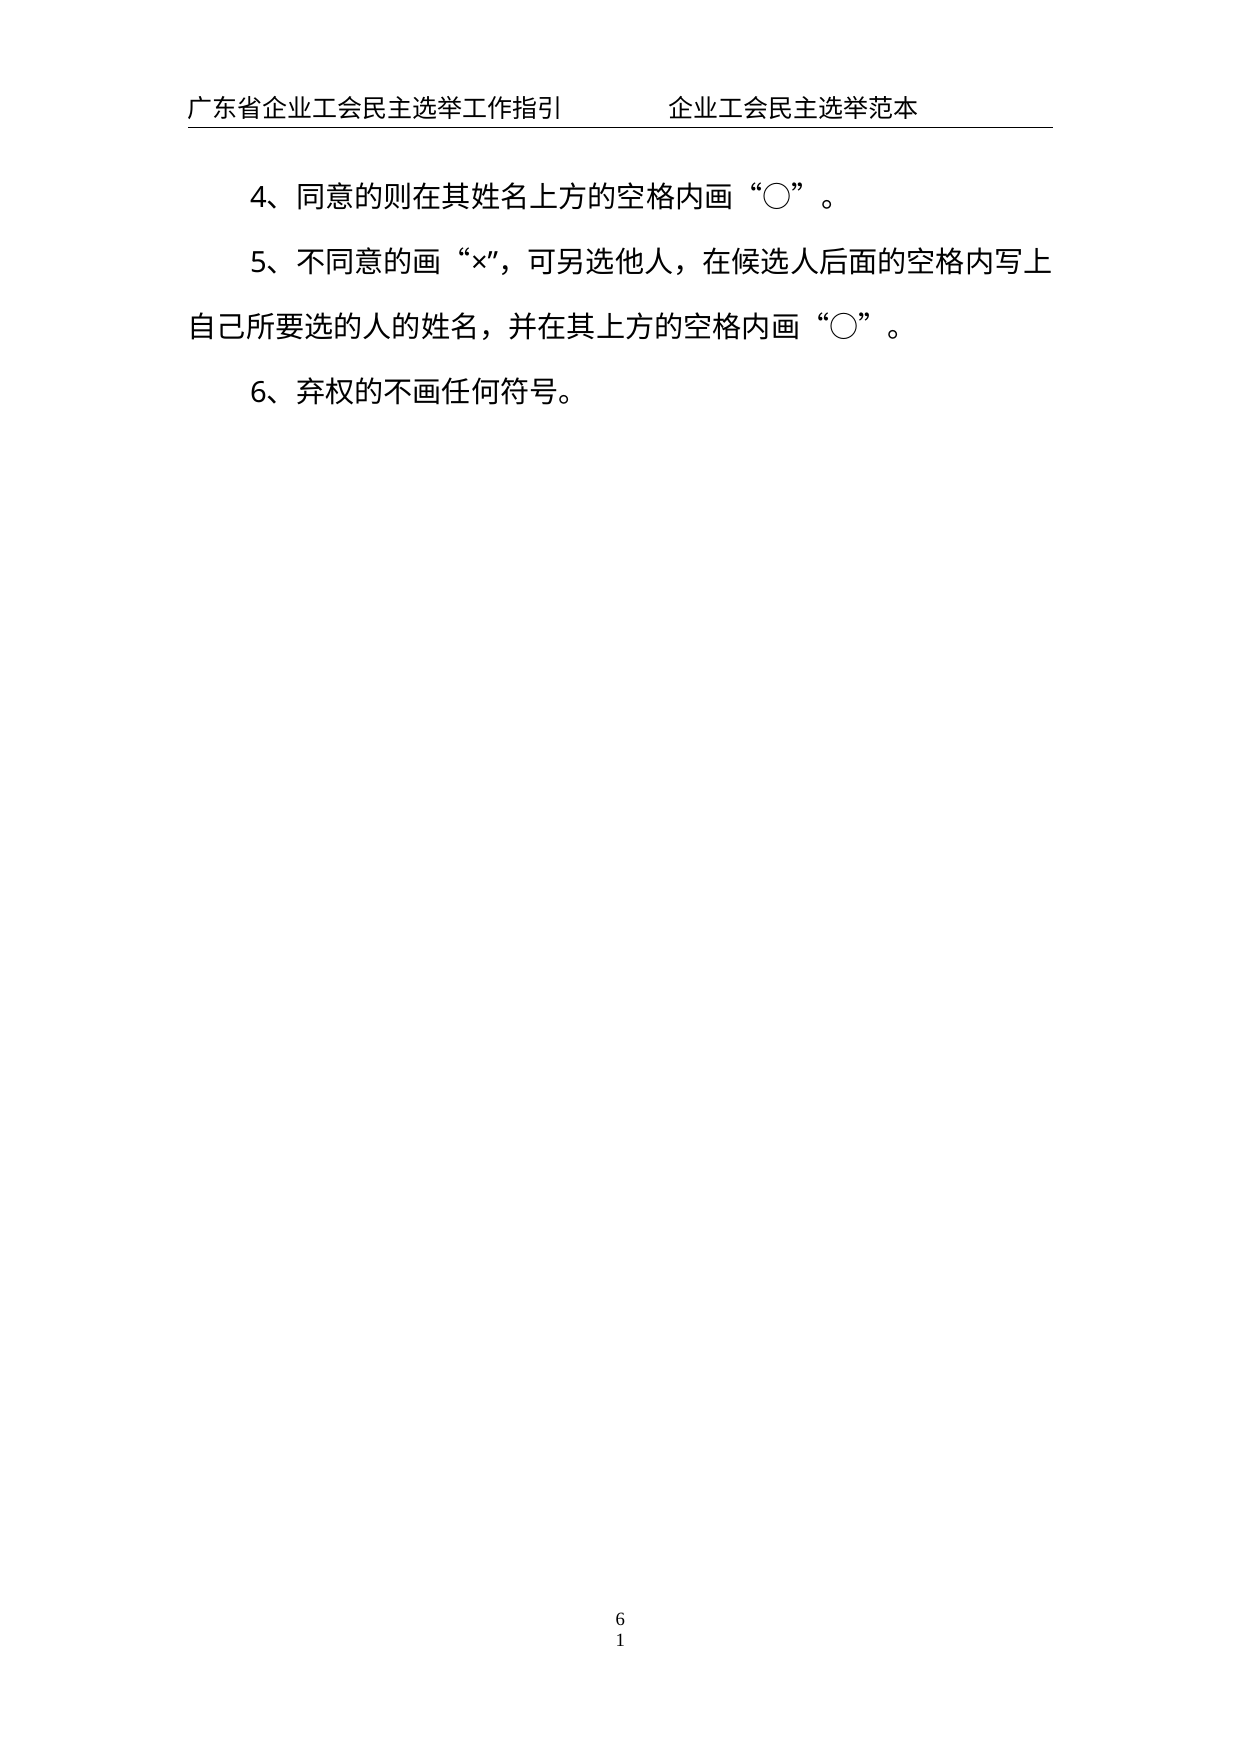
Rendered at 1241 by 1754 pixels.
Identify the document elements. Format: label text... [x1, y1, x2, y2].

text 6、弃权的不画任何符号。 [187, 357, 1053, 422]
text 4、同意的则在其姓名上方的空格内画“○”。 [187, 162, 1053, 227]
text 5、不同意的画“×”，可另选他人，在候选人后面的空格内写上自己所要选的人的姓名，并在其上方的空格内画“○”。 [187, 227, 1053, 357]
